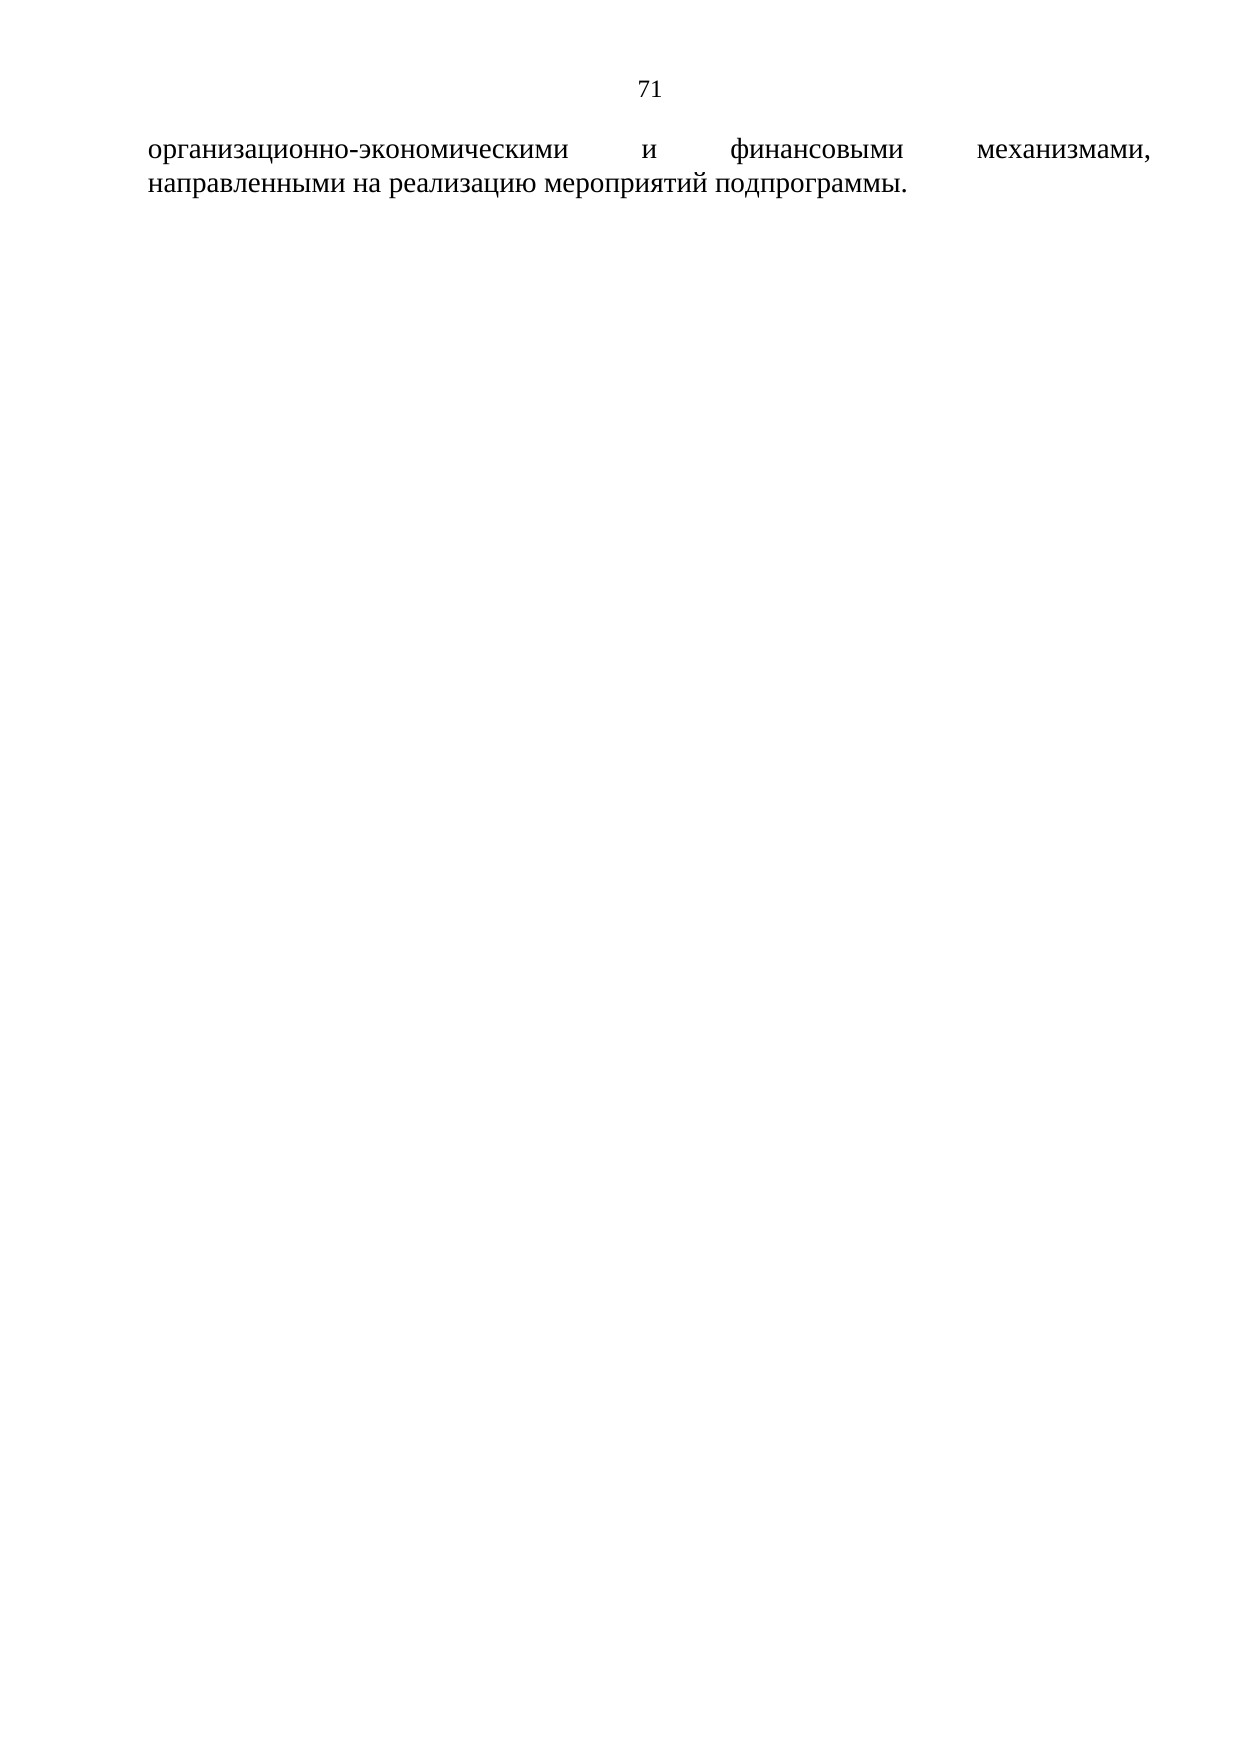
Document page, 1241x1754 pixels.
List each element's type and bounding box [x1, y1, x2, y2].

text [148, 131, 1152, 198]
